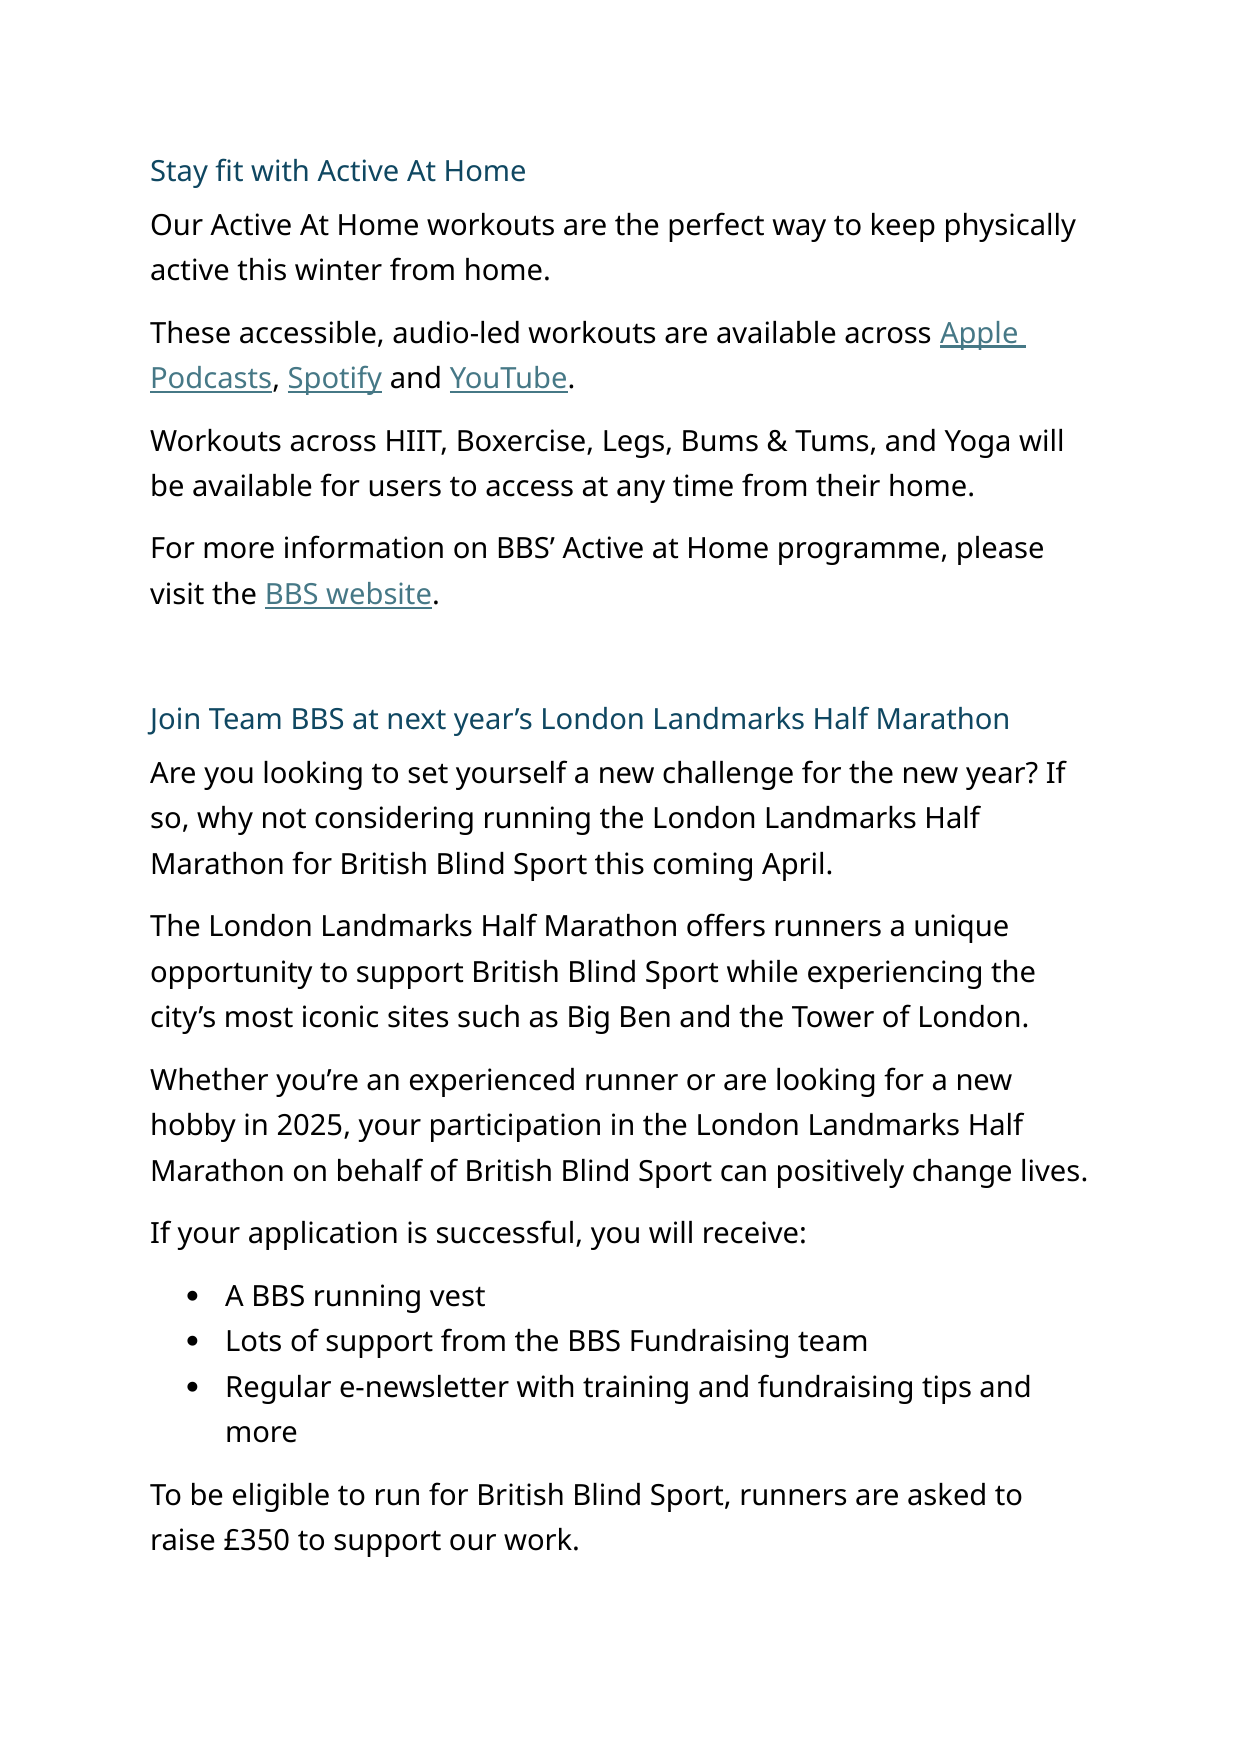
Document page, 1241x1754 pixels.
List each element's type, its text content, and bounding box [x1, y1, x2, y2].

subtitle Stay fit with Active At Home [150, 150, 1090, 190]
text The London Landmarks Half Marathon offers runners a unique opportunity to support British Blind Sport while experiencing the city’s most iconic sites such as Big Ben and the Tower of London. [150, 905, 1090, 1036]
list Regular e-newsletter with training and fundraising tips and more [187, 1366, 1090, 1451]
list A BBS running vest [187, 1275, 1090, 1314]
text Are you looking to set yourself a new challenge for the new year? If so, why not considering running the London Landmarks Half Marathon for British Blind Sport this coming April. [150, 752, 1090, 883]
text Workouts across HIIT, Boxercise, Legs, Bums & Tums, and Yoga will be available for users to access at any time from their home. [150, 420, 1090, 505]
text For more information on BBS’ Active at Home programme, please visit the BBS website. [150, 528, 1090, 613]
text To be eligible to run for British Blind Sport, runners are asked to raise £350 to support our work. [150, 1474, 1090, 1559]
subtitle Join Team BBS at next year’s London Landmarks Half Marathon [150, 698, 1090, 738]
list Lots of support from the BBS Fundraising team [187, 1320, 1090, 1360]
text Our Active At Home workouts are the perfect way to keep physically active this winter from home. [150, 204, 1090, 289]
text If your application is successful, you will receive: [150, 1212, 1090, 1252]
text Whether you’re an experienced runner or are looking for a new hobby in 2025, your participation in the London Landmarks Half Marathon on behalf of British Blind Sport can positively change lives. [150, 1059, 1090, 1190]
text These accessible, audio-led workouts are available across Apple Podcasts, Spotify and YouTube. [150, 312, 1090, 397]
